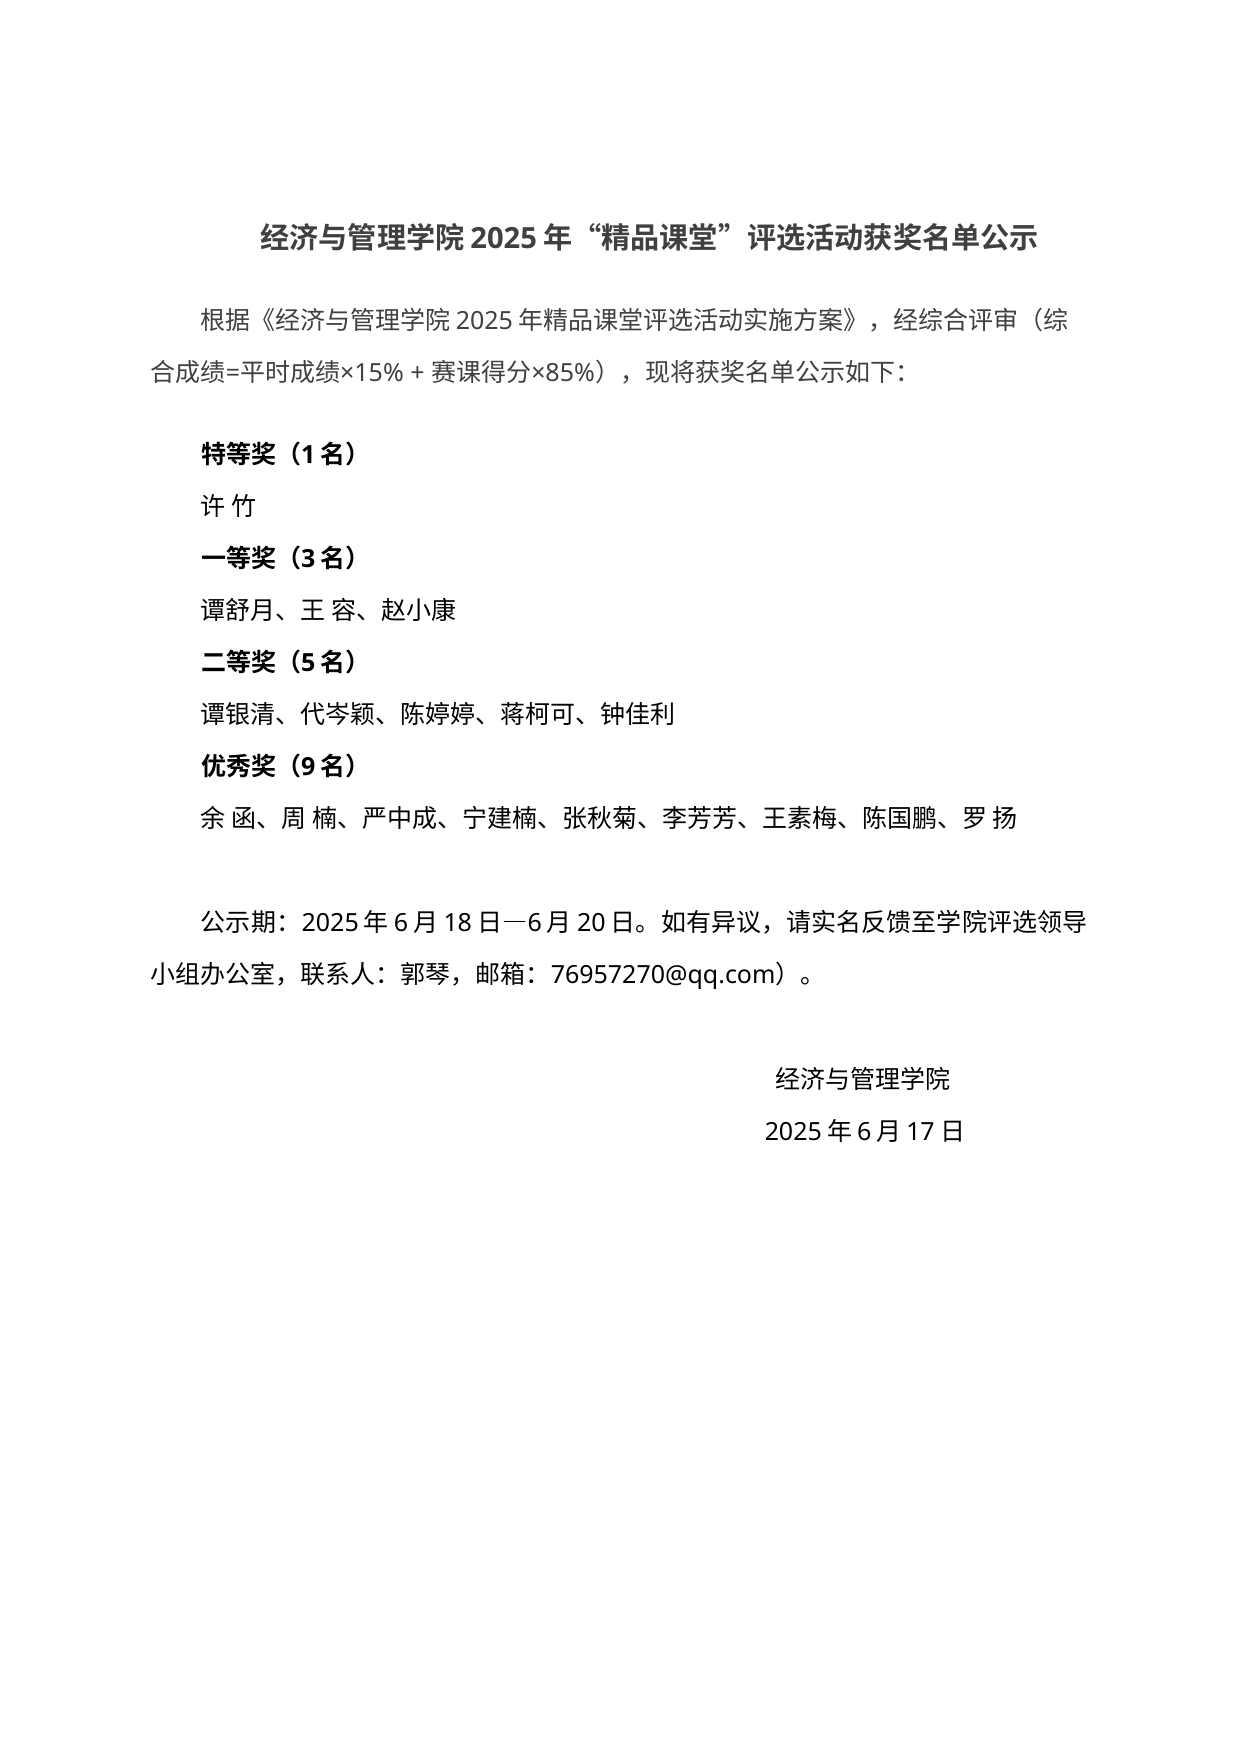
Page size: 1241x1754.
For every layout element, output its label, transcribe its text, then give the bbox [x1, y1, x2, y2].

text 谭舒月、王 容、赵小康 [151, 578, 1089, 630]
text 经济与管理学院2025年“精品课堂”评选活动获奖名单公示 [151, 207, 1089, 259]
text 公示期：2025年6月18日—6月20日。如有异议，请实名反馈至学院评选领导小组办公室，联系人：郭琴，邮箱：76957270@qq.com）。 [151, 890, 1089, 994]
text 优秀奖（9名） [151, 734, 1089, 786]
text 根据《经济与管理学院2025年精品课堂评选活动实施方案》，经综合评审（综合成绩=平时成绩×15% + 赛课得分×85%），现将获奖名单公示如下： [151, 288, 1089, 392]
text 2025年6月17日 [151, 1098, 964, 1151]
text 余 函、周 楠、严中成、宁建楠、张秋菊、李芳芳、王素梅、陈国鹏、罗 扬 [151, 786, 1089, 838]
text 经济与管理学院 [151, 1046, 1089, 1098]
text 一等奖（3名） [151, 526, 1089, 578]
text 特等奖（1名） [151, 421, 1089, 473]
text 谭银清、代岑颖、陈婷婷、蒋柯可、钟佳利 [151, 682, 1089, 734]
text 许 竹 [151, 473, 1089, 526]
text 二等奖（5名） [151, 630, 1089, 682]
